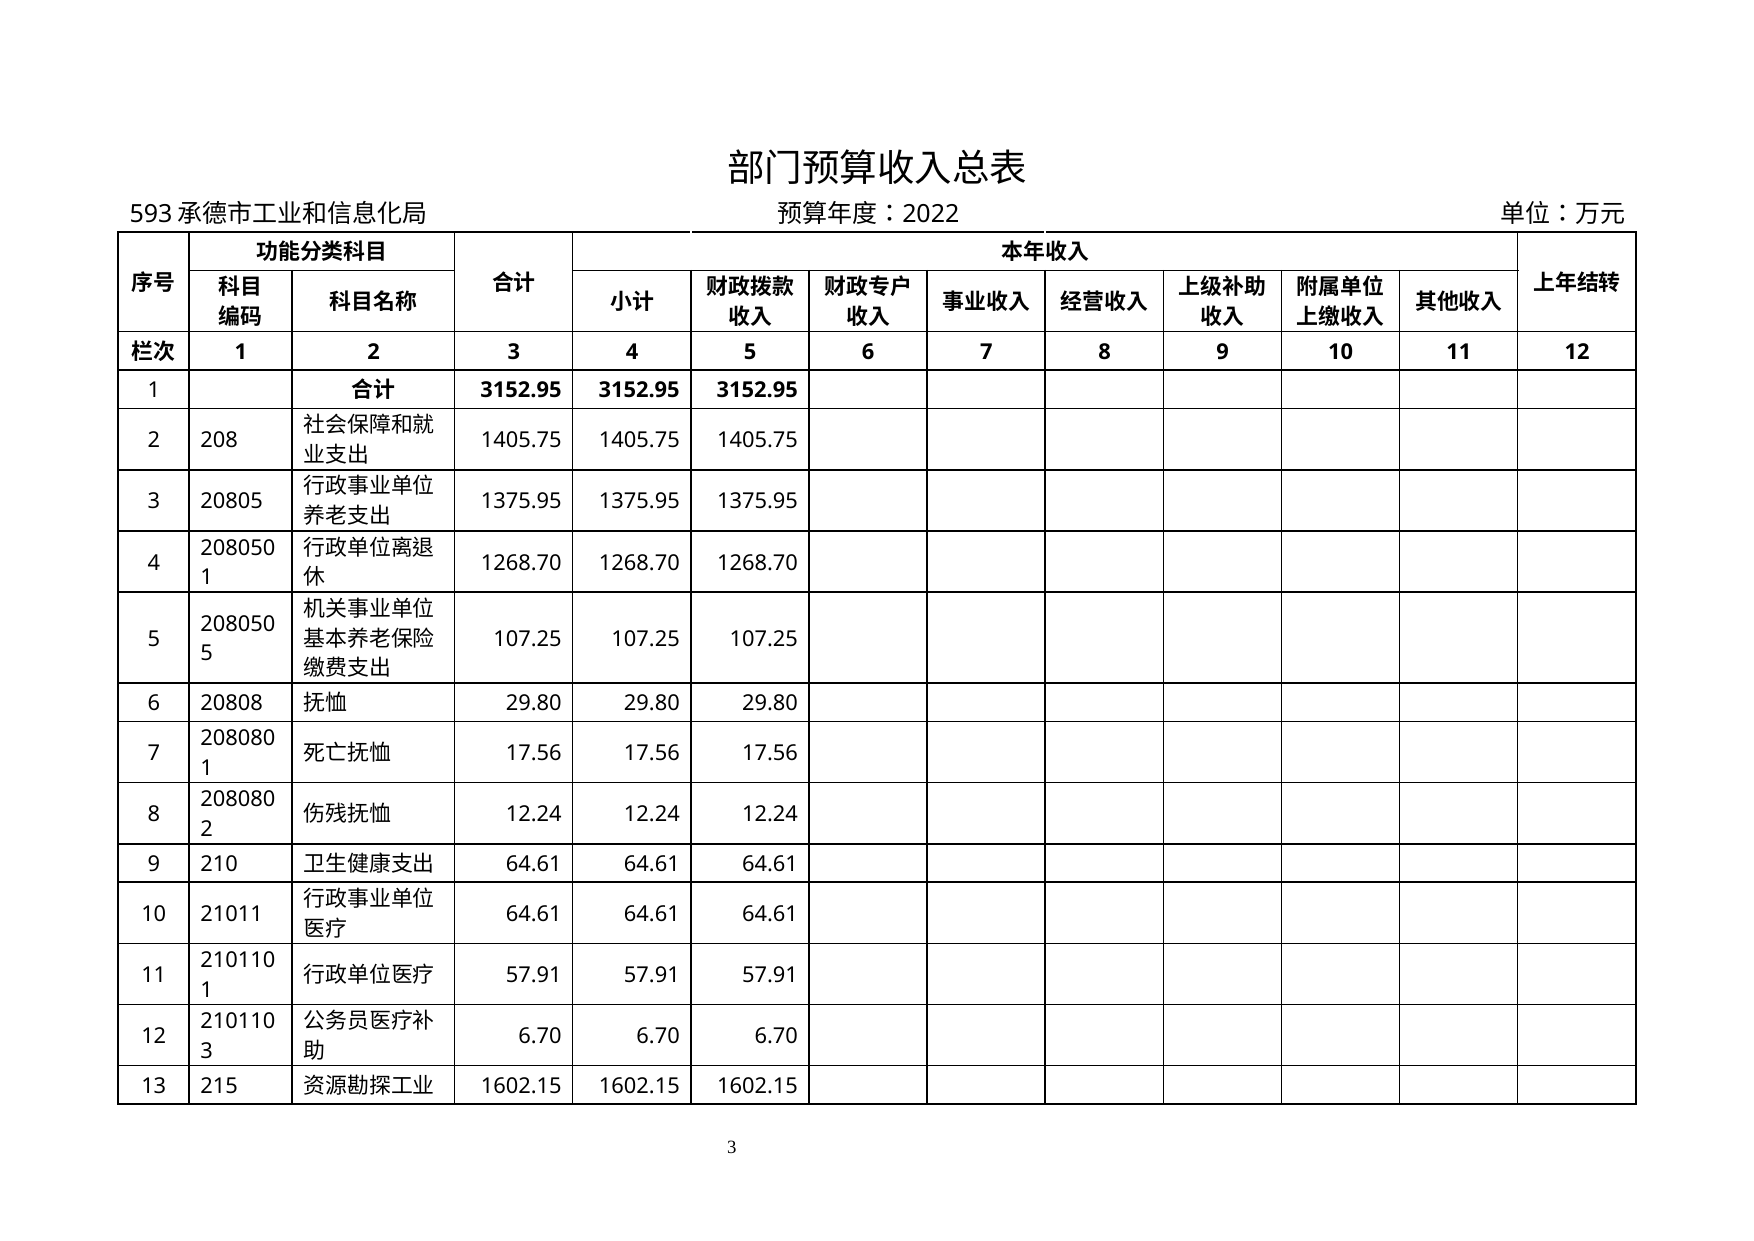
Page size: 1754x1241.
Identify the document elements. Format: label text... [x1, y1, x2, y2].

table_cell 5 [692, 332, 808, 369]
table_cell [928, 883, 1044, 942]
table_cell 57.91 [455, 944, 572, 1003]
table_cell 12.24 [455, 783, 572, 843]
table_cell 1268.70 [692, 532, 808, 591]
table_cell 1405.75 [573, 409, 690, 469]
table_cell 11 [119, 944, 188, 1003]
table_cell 科目名称 [293, 271, 454, 331]
table_cell 2 [119, 409, 188, 469]
table_cell 57.91 [692, 944, 808, 1003]
table_cell [1046, 684, 1163, 721]
table_cell 29.80 [573, 684, 690, 721]
table_cell 公务员医疗补助 [293, 1005, 454, 1065]
table_cell 事业收入 [928, 271, 1044, 331]
table_cell 7 [119, 722, 188, 782]
table_cell 7 [928, 332, 1044, 369]
text 部门预算收入总表 [106, 142, 1648, 193]
table_cell 5 [119, 593, 188, 682]
table_cell [1400, 944, 1517, 1003]
table_cell [810, 722, 926, 782]
table_cell [1046, 944, 1163, 1003]
table_cell 8 [1046, 332, 1163, 369]
table_cell 1602.15 [573, 1066, 690, 1103]
table_cell [1164, 684, 1281, 721]
table_cell [1282, 845, 1399, 881]
table_cell [1400, 1066, 1517, 1103]
table_cell 17.56 [573, 722, 690, 782]
table_cell 科目 编码 [190, 271, 291, 331]
table_cell [1282, 722, 1399, 782]
table_cell [1282, 1066, 1399, 1103]
table_cell [928, 593, 1044, 682]
table_cell 3152.95 [692, 371, 808, 408]
table_cell 3 [119, 471, 188, 530]
table_cell [1518, 1005, 1635, 1065]
table_cell 64.61 [455, 883, 572, 942]
table_cell 6 [119, 684, 188, 721]
table_cell [1518, 944, 1635, 1003]
table_cell 107.25 [455, 593, 572, 682]
table_cell [928, 471, 1044, 530]
table_cell [1282, 684, 1399, 721]
table_cell [1518, 371, 1635, 408]
table_cell [1046, 409, 1163, 469]
table_cell [928, 684, 1044, 721]
table_cell 3152.95 [455, 371, 572, 408]
table_cell 小计 [573, 271, 690, 331]
table_cell 12 [119, 1005, 188, 1065]
table_cell 6.70 [455, 1005, 572, 1065]
table_cell [1046, 845, 1163, 881]
table_cell [928, 1066, 1044, 1103]
table_cell 215 [190, 1066, 291, 1103]
table_cell [1046, 1066, 1163, 1103]
table_cell [928, 1005, 1044, 1065]
table_cell 1602.15 [455, 1066, 572, 1103]
table_cell 208 [190, 409, 291, 469]
table_cell [1282, 471, 1399, 530]
table_cell [928, 722, 1044, 782]
table_cell [1518, 1066, 1635, 1103]
table_cell [1400, 684, 1517, 721]
table_cell [928, 845, 1044, 881]
table_cell 6 [810, 332, 926, 369]
table_cell [928, 783, 1044, 843]
table_cell [1400, 722, 1517, 782]
table_cell [1282, 532, 1399, 591]
table_cell [1518, 593, 1635, 682]
table_cell 功能分类科目 [190, 233, 454, 270]
table_cell 12.24 [692, 783, 808, 843]
table_cell [1518, 409, 1635, 469]
table_cell [810, 944, 926, 1003]
table_cell [1400, 1005, 1517, 1065]
table_cell 1375.95 [573, 471, 690, 530]
table_cell [1518, 845, 1635, 881]
table_cell [928, 944, 1044, 1003]
table_cell 11 [1400, 332, 1517, 369]
table_cell 资源勘探工业信息等支出 [293, 1066, 454, 1103]
table_cell 2101101 [190, 944, 291, 1003]
table_cell 卫生健康支出 [293, 845, 454, 881]
table_cell [810, 593, 926, 682]
table_cell [1164, 471, 1281, 530]
table_cell 4 [119, 532, 188, 591]
table_header 预算年度：2022 [692, 195, 1044, 231]
table_cell [1282, 593, 1399, 682]
table_cell 10 [119, 883, 188, 942]
table_cell 社会保障和就业支出 [293, 409, 454, 469]
table_cell 2 [293, 332, 454, 369]
table_cell [1518, 722, 1635, 782]
table_cell 107.25 [573, 593, 690, 682]
table_cell [810, 883, 926, 942]
table_cell 210 [190, 845, 291, 881]
table_cell [1164, 1066, 1281, 1103]
table_cell 序号 [119, 233, 188, 331]
table_cell 1375.95 [455, 471, 572, 530]
table_cell 12 [1518, 332, 1635, 369]
table_cell 1 [190, 332, 291, 369]
table_cell 1405.75 [455, 409, 572, 469]
table_cell 17.56 [455, 722, 572, 782]
table_cell [1046, 593, 1163, 682]
table_cell [1282, 883, 1399, 942]
table_cell 1268.70 [455, 532, 572, 591]
table_cell [1164, 883, 1281, 942]
table_header 593承德市工业和信息化局 [119, 195, 690, 231]
table_cell [810, 684, 926, 721]
table_cell [810, 409, 926, 469]
table_cell [1400, 593, 1517, 682]
table_cell 经营收入 [1046, 271, 1163, 331]
table_cell 10 [1282, 332, 1399, 369]
table_cell [1518, 684, 1635, 721]
table_cell [1400, 371, 1517, 408]
table_cell 57.91 [573, 944, 690, 1003]
table_cell [1046, 722, 1163, 782]
table_cell [1046, 371, 1163, 408]
table_cell [1164, 532, 1281, 591]
table_cell 9 [119, 845, 188, 881]
table_cell 抚恤 [293, 684, 454, 721]
table_cell [1282, 409, 1399, 469]
table_cell [1518, 783, 1635, 843]
table_cell [810, 1066, 926, 1103]
table_cell [1400, 409, 1517, 469]
table_cell [1046, 532, 1163, 591]
table_cell [928, 371, 1044, 408]
table_cell 行政单位离退休 [293, 532, 454, 591]
table_cell [1164, 944, 1281, 1003]
table_cell 其他收入 [1400, 271, 1517, 331]
table_cell 17.56 [692, 722, 808, 782]
table_cell 4 [573, 332, 690, 369]
table_cell [1046, 883, 1163, 942]
table_cell 上级补助收入 [1164, 271, 1281, 331]
table_cell 9 [1164, 332, 1281, 369]
table_cell [1518, 532, 1635, 591]
table_cell 栏次 [119, 332, 188, 369]
table_cell 107.25 [692, 593, 808, 682]
table_header 单位：万元 [1046, 195, 1635, 231]
table_cell 64.61 [455, 845, 572, 881]
table_cell [1164, 371, 1281, 408]
table_cell 2080801 [190, 722, 291, 782]
table_cell 1375.95 [692, 471, 808, 530]
table_cell 64.61 [692, 845, 808, 881]
table_cell 本年收入 [573, 233, 1517, 270]
table_cell 死亡抚恤 [293, 722, 454, 782]
table_cell [1046, 1005, 1163, 1065]
table_cell 8 [119, 783, 188, 843]
table_cell [810, 1005, 926, 1065]
table_cell 上年结转 [1518, 233, 1635, 331]
table_cell [1282, 944, 1399, 1003]
table_cell [1164, 409, 1281, 469]
table_cell 64.61 [573, 883, 690, 942]
table_cell [810, 371, 926, 408]
table_cell 1268.70 [573, 532, 690, 591]
table_cell [810, 471, 926, 530]
table_cell 12.24 [573, 783, 690, 843]
table_cell 3 [455, 332, 572, 369]
table_cell [1400, 532, 1517, 591]
table_cell 29.80 [692, 684, 808, 721]
table_cell 行政单位医疗 [293, 944, 454, 1003]
table_cell [1164, 1005, 1281, 1065]
table_cell [1164, 593, 1281, 682]
table_cell [1400, 783, 1517, 843]
table_cell 1 [119, 371, 188, 408]
table_cell [1046, 783, 1163, 843]
table_cell [190, 371, 291, 408]
table_cell 财政拨款 收入 [692, 271, 808, 331]
table_cell 伤残抚恤 [293, 783, 454, 843]
table_cell [1164, 783, 1281, 843]
table_cell [810, 532, 926, 591]
table_cell 20808 [190, 684, 291, 721]
table_cell 合计 [293, 371, 454, 408]
table_cell 2080501 [190, 532, 291, 591]
table_cell [1400, 845, 1517, 881]
table_cell [1518, 471, 1635, 530]
table_cell [1400, 471, 1517, 530]
table_cell [1282, 1005, 1399, 1065]
table_cell 2080505 [190, 593, 291, 682]
table_cell 行政事业单位医疗 [293, 883, 454, 942]
table_cell 64.61 [692, 883, 808, 942]
table_cell [1164, 845, 1281, 881]
table_cell 29.80 [455, 684, 572, 721]
table_cell 13 [119, 1066, 188, 1103]
table_cell [928, 532, 1044, 591]
table_cell 附属单位上缴收入 [1282, 271, 1399, 331]
table_cell 财政专户 收入 [810, 271, 926, 331]
table_cell 1405.75 [692, 409, 808, 469]
table_cell 3152.95 [573, 371, 690, 408]
table_cell [810, 783, 926, 843]
table_cell [1046, 471, 1163, 530]
table_cell 21011 [190, 883, 291, 942]
table_cell 6.70 [573, 1005, 690, 1065]
table_cell [1282, 371, 1399, 408]
table_cell 1602.15 [692, 1066, 808, 1103]
table_cell [1164, 722, 1281, 782]
table_cell 2080802 [190, 783, 291, 843]
table_cell [1400, 883, 1517, 942]
table_cell [928, 409, 1044, 469]
table_cell 2101103 [190, 1005, 291, 1065]
table_cell 行政事业单位养老支出 [293, 471, 454, 530]
table_cell 6.70 [692, 1005, 808, 1065]
table_cell [1282, 783, 1399, 843]
table_cell 20805 [190, 471, 291, 530]
table_cell 合计 [455, 233, 572, 331]
table_cell 机关事业单位基本养老保险缴费支出 [293, 593, 454, 682]
table_cell [810, 845, 926, 881]
table_cell [1518, 883, 1635, 942]
table_cell 64.61 [573, 845, 690, 881]
